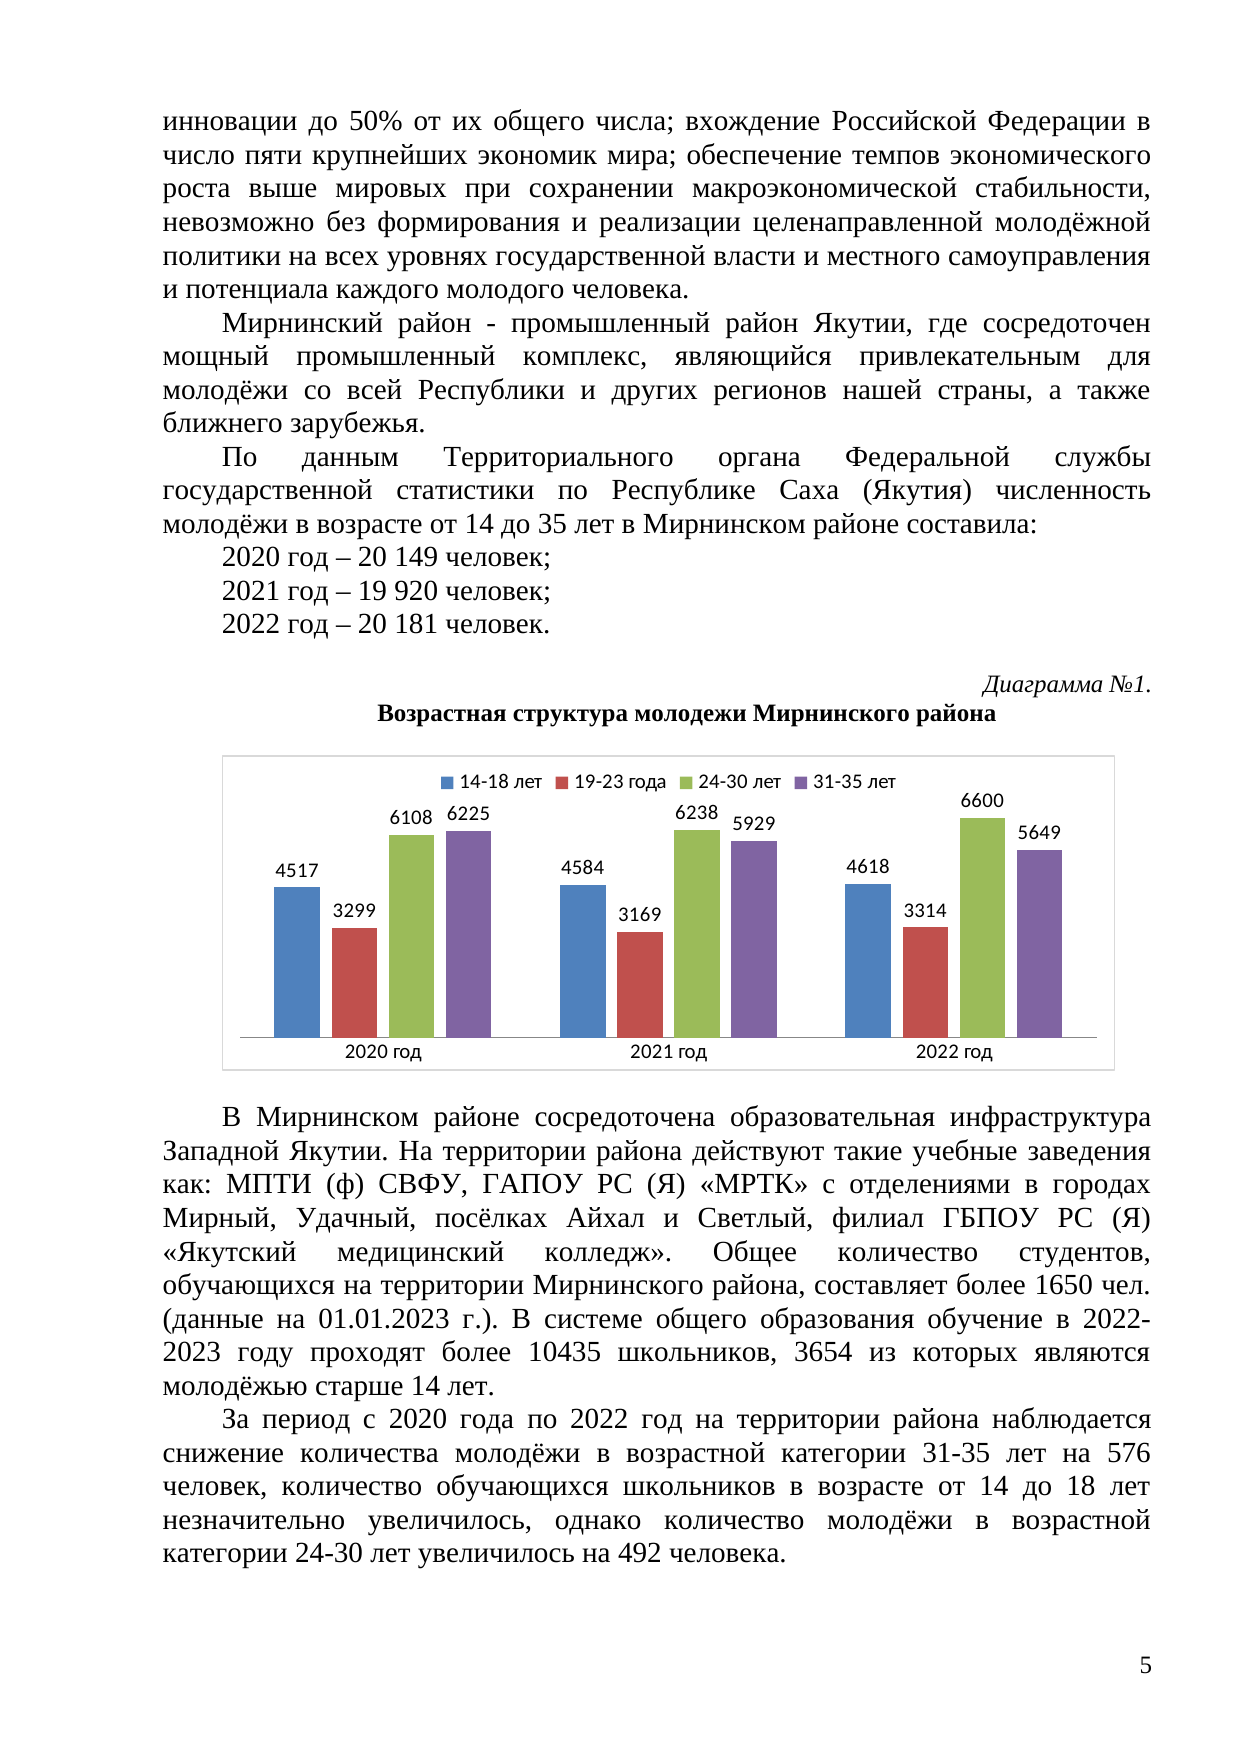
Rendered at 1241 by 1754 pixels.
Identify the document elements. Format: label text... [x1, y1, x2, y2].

text 2022 год – 20 181 человек. [162, 607, 1152, 640]
text 2020 год – 20 149 человек; [162, 539, 1152, 573]
text Мирнинский район - промышленный район Якутии, где сосредоточен мощный промышленный комплекс, являющийся привлекательным для молодёжи со всей Республики и других регионов нашей страны, а также ближнего зарубежья. [162, 305, 1152, 439]
list За период с 2020 года по 2022 год на территории района наблюдается снижение количества молодёжи в возрастной категории 31-35 лет на 576 человек, количество обучающихся школьников в возрасте от 14 до 18 лет незначительно увеличилось, однако количество молодёжи в возрастной категории 24-30 лет увеличилось на 492 человека. [162, 1401, 1152, 1569]
list В Мирнинском районе сосредоточена образовательная инфраструктура Западной Якутии. На территории района действуют такие учебные заведения как: МПТИ (ф) СВФУ, ГАПОУ РС (Я) «МРТК» с отделениями в городах Мирный, Удачный, посёлках Айхал и Светлый, филиал ГБПОУ РС (Я) «Якутский медицинский колледж». Общее количество студентов, обучающихся на территории Мирнинского района, составляет более 1650 чел. (данные на 01.01.2023 г.). В системе общего образования обучение в 2022-2023 году проходят более 10435 школьников, 3654 из которых являются молодёжью старше 14 лет. [162, 1099, 1152, 1401]
text Возрастная структура молодежи Мирнинского района [162, 698, 1152, 726]
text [162, 103, 1152, 305]
text Диаграмма №1. [162, 669, 1152, 698]
text 2021 год – 19 920 человек; [162, 573, 1152, 607]
text По данным Территориального органа Федеральной службы государственной статистики по Республике Саха (Якутия) численность молодёжи в возрасте от 14 до 35 лет в Мирнинском районе составила: [162, 439, 1152, 539]
